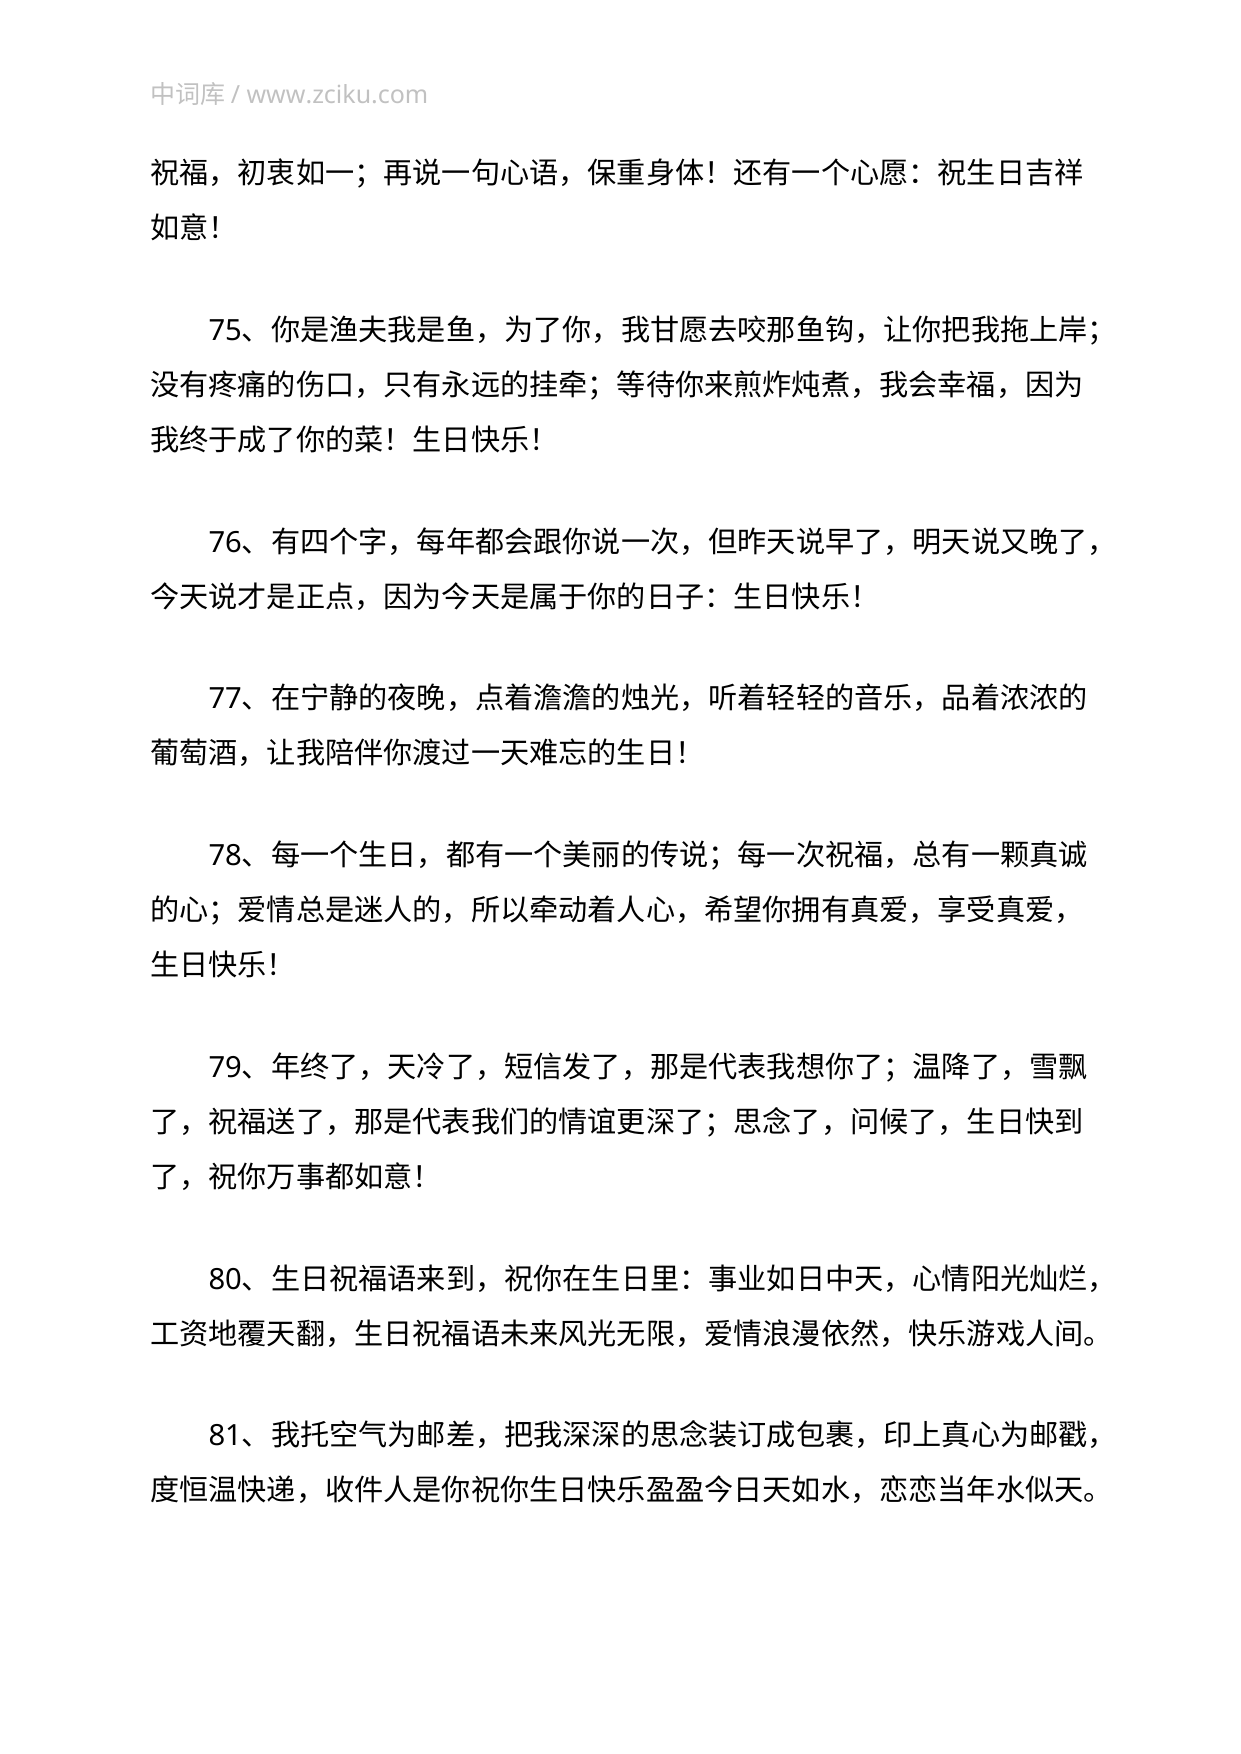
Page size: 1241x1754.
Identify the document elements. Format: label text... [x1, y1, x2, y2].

text 75、你是渔夫我是鱼，为了你，我甘愿去咬那鱼钩，让你把我拖上岸；没有疼痛的伤口，只有永远的挂牵；等待你来煎炸炖煮，我会幸福，因为我终于成了你的菜！生日快乐！ [150, 307, 1090, 459]
text 78、每一个生日，都有一个美丽的传说；每一次祝福，总有一颗真诚的心；爱情总是迷人的，所以牵动着人心，希望你拥有真爱，享受真爱，生日快乐！ [150, 832, 1090, 984]
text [150, 150, 1090, 247]
text 77、在宁静的夜晚，点着澹澹的烛光，听着轻轻的音乐，品着浓浓的葡萄酒，让我陪伴你渡过一天难忘的生日！ [150, 675, 1090, 772]
text 80、生日祝福语来到，祝你在生日里：事业如日中天，心情阳光灿烂，工资地覆天翻，生日祝福语未来风光无限，爱情浪漫依然，快乐游戏人间。 [150, 1255, 1090, 1352]
text 76、有四个字，每年都会跟你说一次，但昨天说早了，明天说又晚了，今天说才是正点，因为今天是属于你的日子：生日快乐！ [150, 518, 1090, 616]
text 79、年终了，天冷了，短信发了，那是代表我想你了；温降了，雪飘了，祝福送了，那是代表我们的情谊更深了；思念了，问候了，生日快到了，祝你万事都如意！ [150, 1043, 1090, 1196]
text 81、我托空气为邮差，把我深深的思念装订成包裹，印上真心为邮戳，度恒温快递，收件人是你祝你生日快乐盈盈今日天如水，恋恋当年水似天。 [150, 1412, 1090, 1509]
